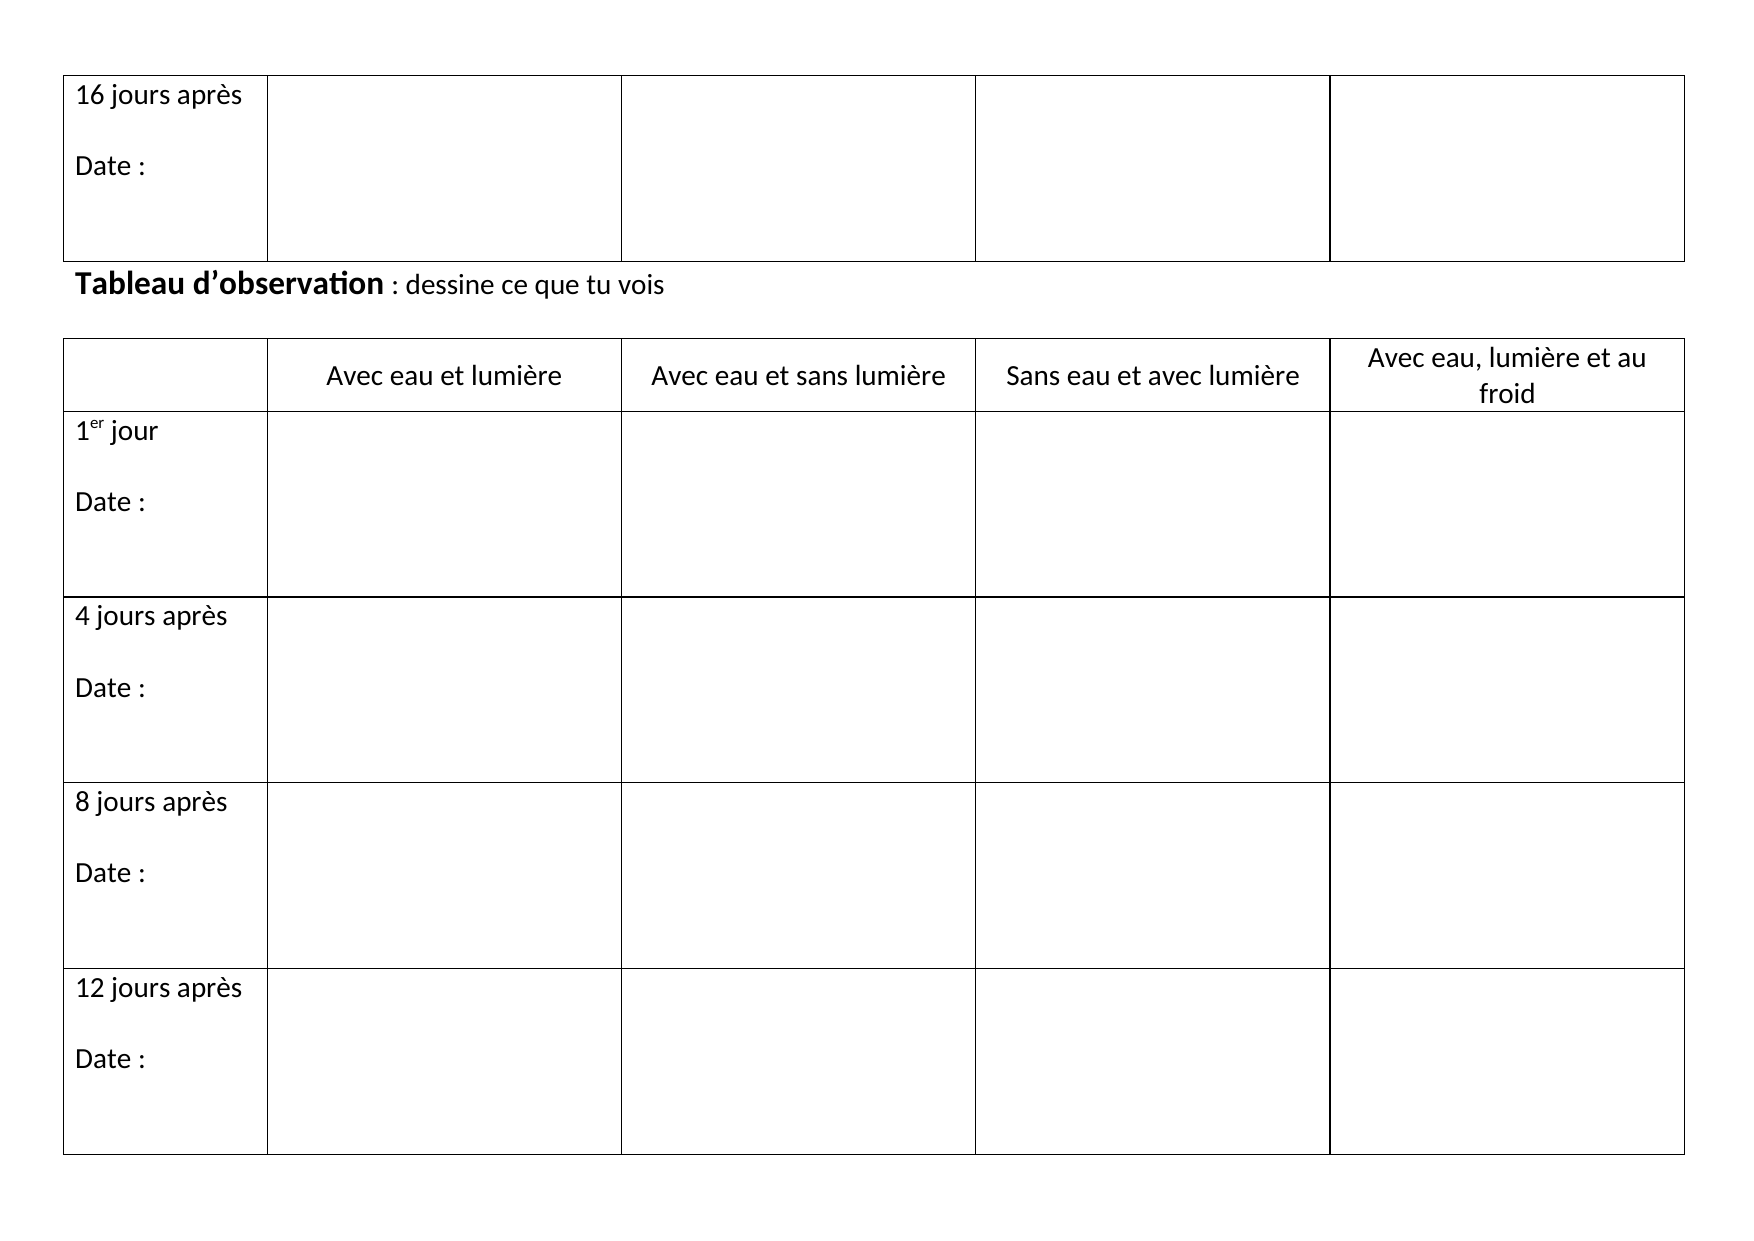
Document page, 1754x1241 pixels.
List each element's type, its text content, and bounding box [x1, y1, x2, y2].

table_cell [1331, 76, 1684, 261]
table_cell [976, 783, 1329, 968]
table_cell [976, 76, 1329, 261]
table_cell 4 jours après Date : [64, 598, 267, 782]
table_cell [622, 969, 975, 1154]
table_cell [268, 76, 621, 261]
table_cell 16 jours après Date : [64, 76, 267, 261]
table_cell [976, 598, 1329, 782]
table_cell [976, 969, 1329, 1154]
table_cell [622, 783, 975, 968]
table_cell [1331, 598, 1684, 782]
table_cell [268, 969, 621, 1154]
table_header Avec eau et sans lumière [622, 339, 975, 411]
table_cell [1331, 783, 1684, 968]
table_cell [268, 598, 621, 782]
table_cell 12 jours après Date : [64, 969, 267, 1154]
table_cell 1er jour Date : [64, 412, 267, 596]
table_cell [622, 412, 975, 596]
table_cell [268, 783, 621, 968]
table_cell 8 jours après Date : [64, 783, 267, 968]
table_cell [1331, 969, 1684, 1154]
text Tableau d’observation : dessine ce que tu vois [75, 262, 1679, 303]
table_header Sans eau et avec lumière [976, 339, 1329, 411]
table_cell [622, 76, 975, 261]
table_header [64, 339, 267, 411]
table_cell [1331, 412, 1684, 596]
table_cell [268, 412, 621, 596]
table_cell [976, 412, 1329, 596]
table_header Avec eau, lumière et au froid [1331, 339, 1684, 411]
table_header Avec eau et lumière [268, 339, 621, 411]
table_cell [622, 598, 975, 782]
